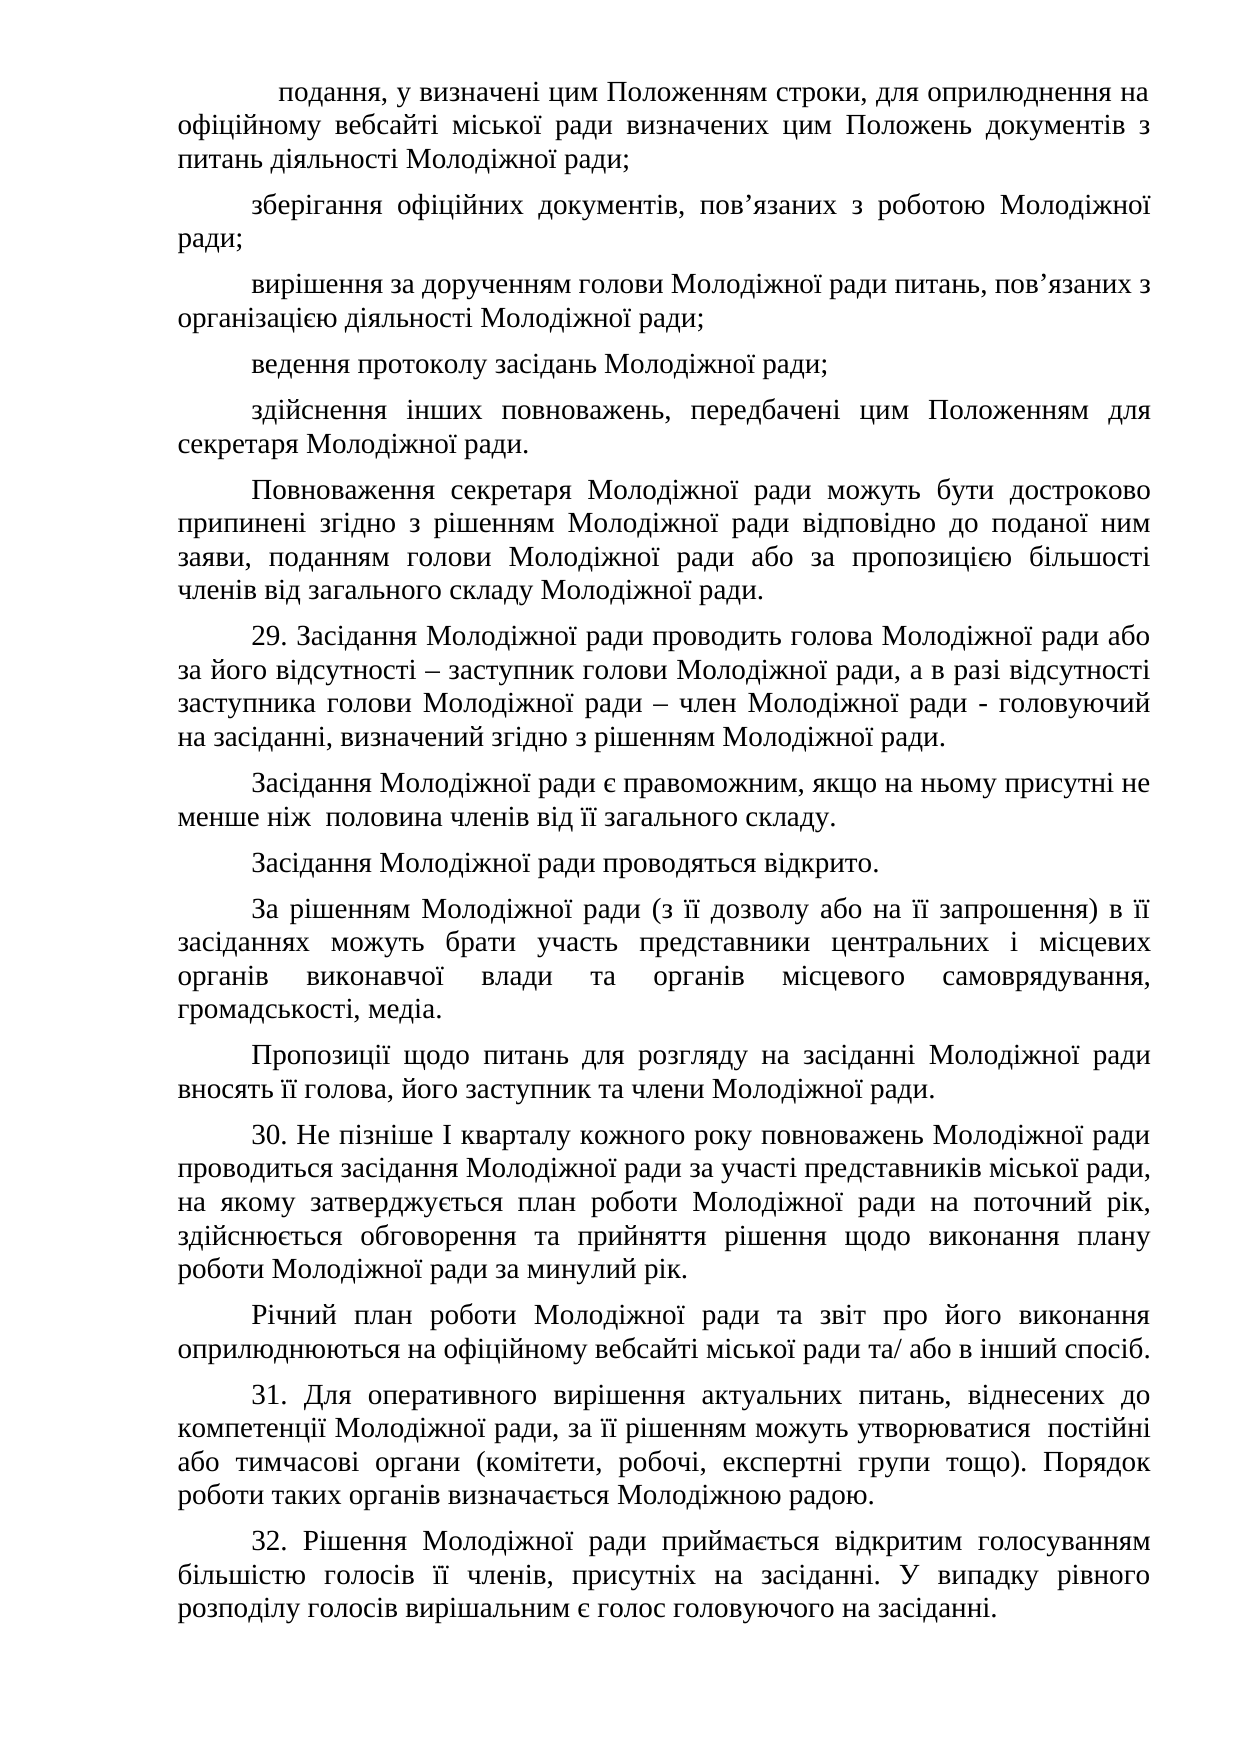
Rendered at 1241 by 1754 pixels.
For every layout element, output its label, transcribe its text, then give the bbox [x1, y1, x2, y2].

text Засідання Молодіжної ради проводяться відкрито. [177, 845, 1152, 878]
text 32. Рішення Молодіжної ради приймається відкритим голосуванням більшістю голосів її членів, присутніх на засіданні. У випадку рівного розподілу голосів вирішальним є голос головуючого на засіданні. [177, 1523, 1152, 1624]
text За рішенням Молодіжної ради (з її дозволу або на її запрошення) в її засіданнях можуть брати участь представники центральних і місцевих органів виконавчої влади та органів місцевого самоврядування, громадськості, медіа. [177, 891, 1152, 1025]
text зберігання офіційних документів, пов’язаних з роботою Молодіжної ради; [177, 187, 1152, 254]
text 31. Для оперативного вирішення актуальних питань, віднесених до компетенції Молодіжної ради, за її рішенням можуть утворюватися постійні або тимчасові органи (комітети, робочі, експертні групи тощо). Порядок роботи таких органів визначається Молодіжною радою. [177, 1377, 1152, 1511]
text Засідання Молодіжної ради є правоможним, якщо на ньому присутні не менше ніж половина членів від її загального складу. [177, 765, 1152, 832]
text 30. Не пізніше І кварталу кожного року повноважень Молодіжної ради проводиться засідання Молодіжної ради за участі представників міської ради, на якому затверджується план роботи Молодіжної ради на поточний рік, здійснюється обговорення та прийняття рішення щодо виконання плану роботи Молодіжної ради за минулий рік. [177, 1117, 1152, 1285]
text подання, у визначені цим Положенням строки, для оприлюднення на офіційному вебсайті міської ради визначених цим Положень документів з питань діяльності Молодіжної ради; [177, 74, 1152, 174]
text Повноваження секретаря Молодіжної ради можуть бути достроково припинені згідно з рішенням Молодіжної ради відповідно до поданої ним заяви, поданням голови Молодіжної ради або за пропозицією більшості членів від загального складу Молодіжної ради. [177, 472, 1152, 606]
text вирішення за дорученням голови Молодіжної ради питань, пов’язаних з організацією діяльності Молодіжної ради; [177, 267, 1152, 334]
text 29. Засідання Молодіжної ради проводить голова Молодіжної ради або за його відсутності – заступник голови Молодіжної ради, а в разі відсутності заступника голови Молодіжної ради – член Молодіжної ради - головуючий на засіданні, визначений згідно з рішенням Молодіжної ради. [177, 618, 1152, 753]
text ведення протоколу засідань Молодіжної ради; [177, 346, 1152, 380]
text Річний план роботи Молодіжної ради та звіт про його виконання оприлюднюються на офіційному вебсайті міської ради та/ або в інший спосіб. [177, 1297, 1152, 1364]
text здійснення інших повноважень, передбачені цим Положенням для секретаря Молодіжної ради. [177, 392, 1152, 459]
text Пропозиції щодо питань для розгляду на засіданні Молодіжної ради вносять її голова, його заступник та члени Молодіжної ради. [177, 1037, 1152, 1104]
